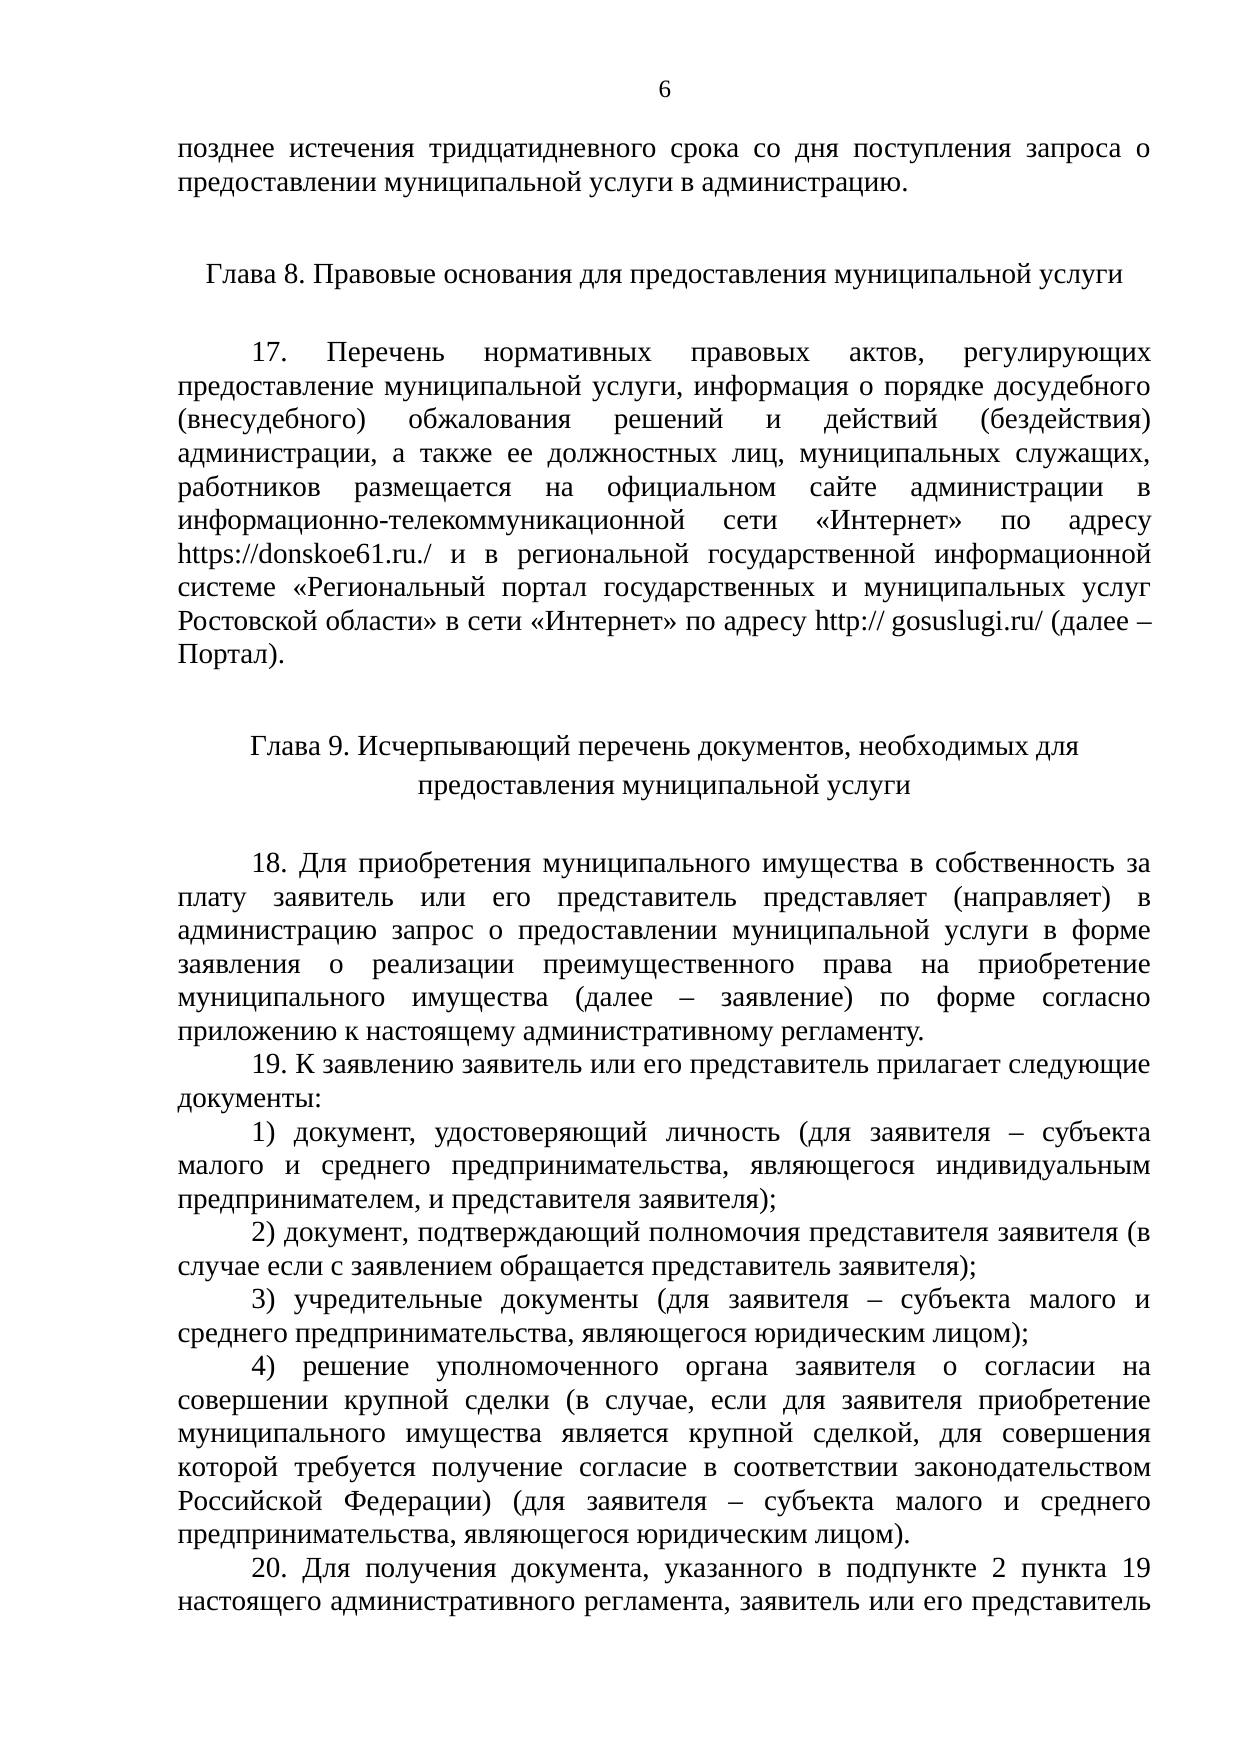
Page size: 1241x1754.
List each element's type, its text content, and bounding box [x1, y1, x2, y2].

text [177, 131, 1152, 198]
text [177, 1550, 1152, 1617]
subtitle Глава 8. Правовые основания для предоставления муниципальной услуги [177, 256, 1152, 290]
text 19. К заявлению заявитель или его представитель прилагает следующие документы: [177, 1047, 1152, 1114]
text 4) решение уполномоченного органа заявителя о согласии на совершении крупной сделки (в случае, если для заявителя приобретение муниципального имущества является крупной сделкой, для совершения которой требуется получение согласие в соответствии законодательством Российской Федерации) (для заявителя – субъекта малого и среднего предпринимательства, являющегося юридическим лицом). [177, 1348, 1152, 1550]
text 2) документ, подтверждающий полномочия представителя заявителя (в случае если с заявлением обращается представитель заявителя); [177, 1214, 1152, 1281]
text 3) учредительные документы (для заявителя – субъекта малого и среднего предпринимательства, являющегося юридическим лицом); [177, 1281, 1152, 1348]
text 1) документ, удостоверяющий личность (для заявителя – субъекта малого и среднего предпринимательства, являющегося индивидуальным предпринимателем, и представителя заявителя); [177, 1114, 1152, 1214]
text 17. Перечень нормативных правовых актов, регулирующих предоставление муниципальной услуги, информация о порядке досудебного (внесудебного) обжалования решений и действий (бездействия) администрации, а также ее должностных лиц, муниципальных служащих, работников размещается на официальном сайте администрации в информационно-телекоммуникационной сети «Интернет» по адресу https://donskoe61.ru./ и в региональной государственной информационной системе «Региональный портал государственных и муниципальных услуг Ростовской области» в сети «Интернет» по адресу http:// gosuslugi.ru/ (далее – Портал). [177, 334, 1152, 670]
subtitle Глава 9. Исчерпывающий перечень документов, необходимых для предоставления муниципальной услуги [177, 728, 1152, 801]
text 18. Для приобретения муниципального имущества в собственность за плату заявитель или его представитель представляет (направляет) в администрацию запрос о предоставлении муниципальной услуги в форме заявления о реализации преимущественного права на приобретение муниципального имущества (далее – заявление) по форме согласно приложению к настоящему административному регламенту. [177, 845, 1152, 1047]
